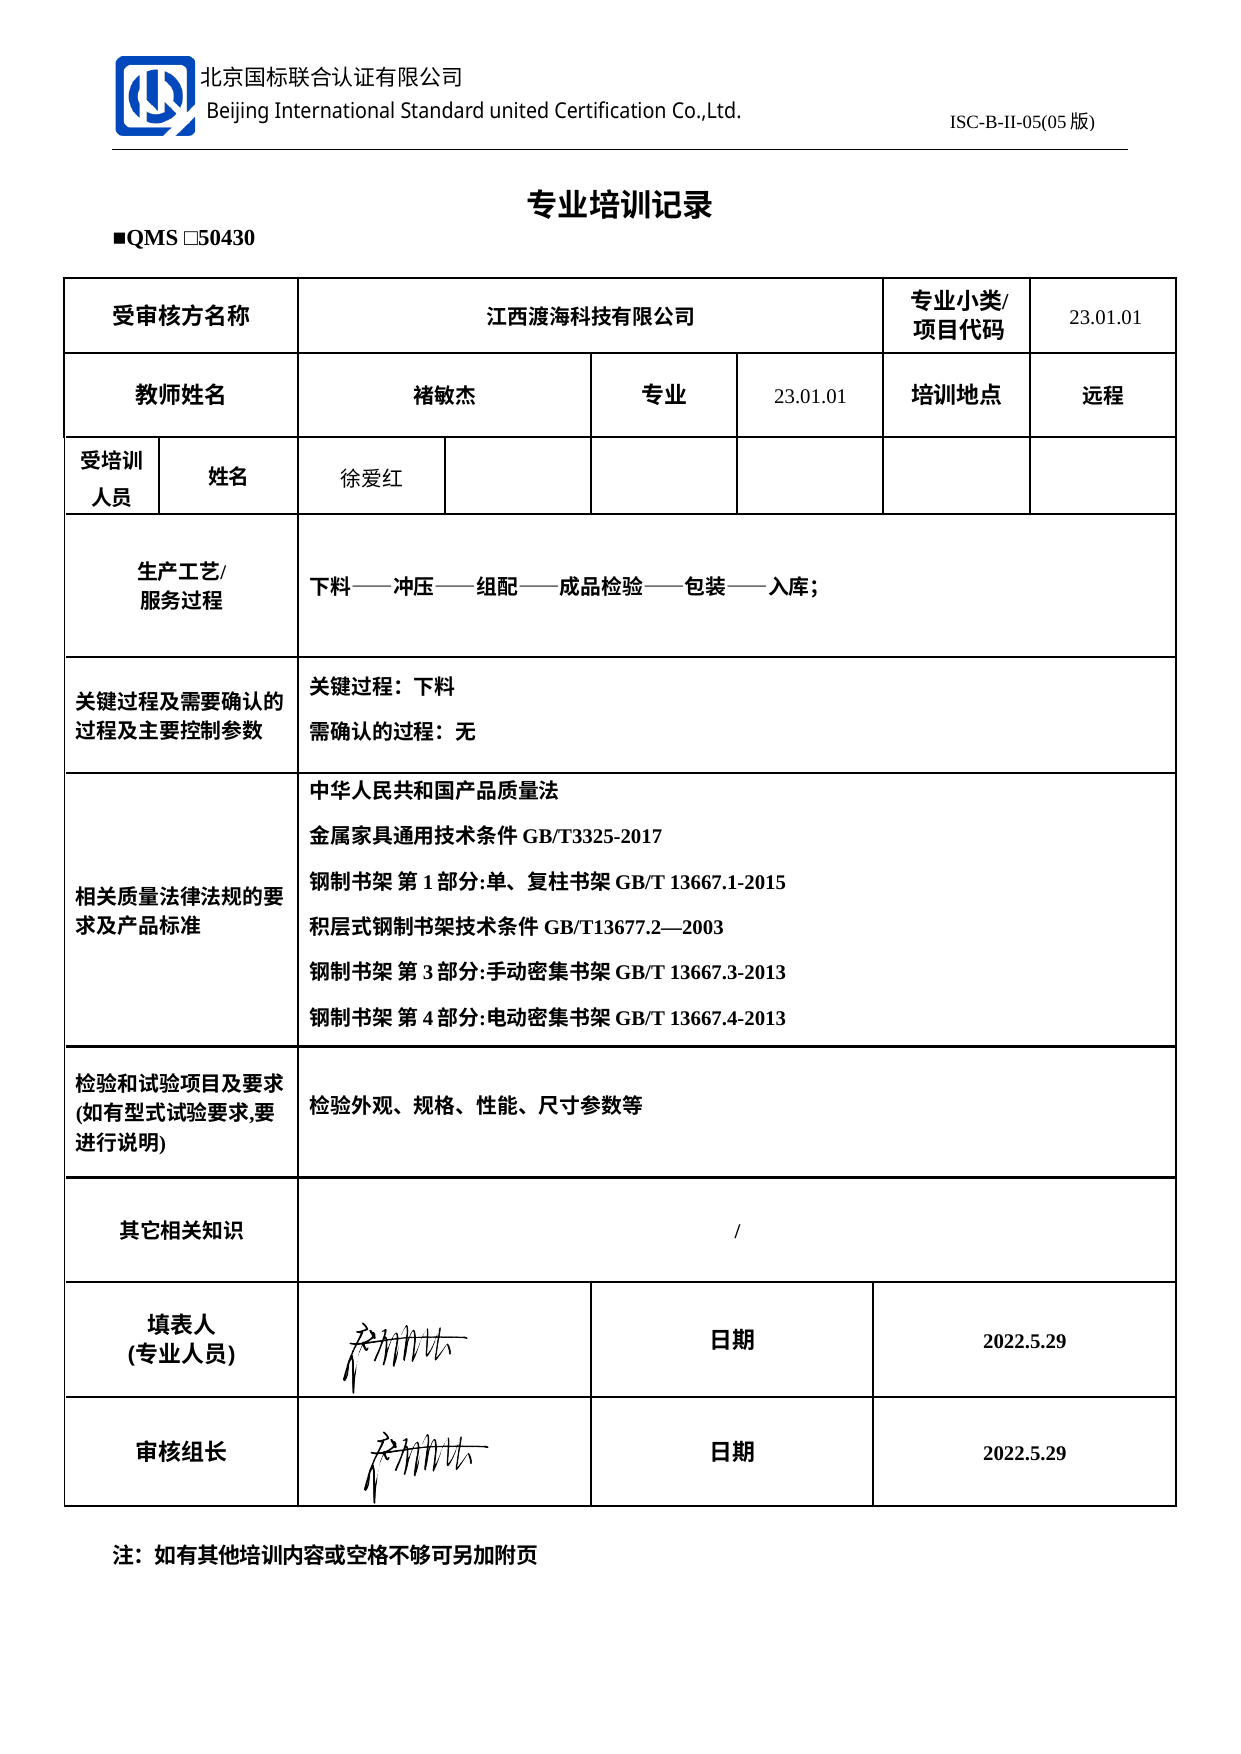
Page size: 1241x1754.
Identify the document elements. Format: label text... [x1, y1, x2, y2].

table_cell 远程 [1031, 354, 1175, 436]
table_cell 检验和试验项目及要求(如有型式试验要求,要进行说明) [65, 1046, 297, 1176]
table_cell 日期 [592, 1398, 872, 1505]
table_cell 2022.5.29 [874, 1283, 1175, 1396]
table_cell 检验外观、规格、性能、尺寸参数等 [299, 1048, 1175, 1176]
picture [362, 1428, 490, 1506]
table_cell 姓名 [160, 438, 297, 513]
picture [341, 1319, 469, 1396]
table_cell [446, 438, 590, 513]
table_cell 相关质量法律法规的要求及产品标准 [65, 773, 297, 1045]
table_header 受审核方名称 [65, 279, 297, 352]
table_cell 培训地点 [884, 354, 1029, 436]
table_cell 填表人 (专业人员) [65, 1282, 297, 1396]
text ■QMS □50430 [112, 224, 1128, 251]
table_cell 徐爱红 [299, 438, 444, 513]
table_cell 23.01.01 [738, 354, 882, 436]
table_cell 审核组长 [65, 1397, 297, 1505]
table_cell 受培训人员 [65, 437, 158, 513]
table_header 23.01.01 [1031, 279, 1175, 352]
text 专业培训记录 [112, 187, 1128, 224]
table_cell [738, 438, 882, 513]
text 注：如有其他培训内容或空格不够可另加附页 [112, 1538, 1128, 1570]
table_cell [1031, 438, 1175, 513]
table_cell [884, 438, 1029, 513]
table_cell [299, 1283, 590, 1396]
table_cell 下料——冲压——组配——成品检验——包装——入库； [299, 515, 1175, 656]
table_cell [592, 438, 736, 513]
table_cell 褚敏杰 [299, 354, 590, 436]
table_cell 2022.5.29 [874, 1398, 1175, 1505]
table_header 江西渡海科技有限公司 [299, 279, 882, 352]
table_cell 生产工艺/ 服务过程 [65, 514, 297, 656]
table_cell 关键过程及需要确认的过程及主要控制参数 [65, 657, 297, 772]
table_cell 中华人民共和国产品质量法 金属家具通用技术条件GB/T3325-2017 钢制书架 第1部分:单、复柱书架GB/T 13667.1-2015 积层式钢制书架技术条件 GB/T13677.2—2003 钢制书架 第3部分:手动密集书架GB/T 13667.3-2013 钢制书架 第4部分:电动密集书架GB/T 13667.4-2013 [299, 774, 1175, 1045]
table_cell 其它相关知识 [65, 1177, 297, 1281]
table_header 专业小类/ 项目代码 [884, 279, 1029, 352]
table_cell 日期 [592, 1283, 872, 1396]
table_cell [299, 1398, 590, 1505]
picture [115, 56, 196, 136]
table_cell 专业 [592, 354, 736, 436]
table_cell 教师姓名 [65, 354, 297, 436]
table_cell 关键过程：下料 需确认的过程：无 [299, 658, 1175, 772]
table_cell / [299, 1179, 1175, 1281]
